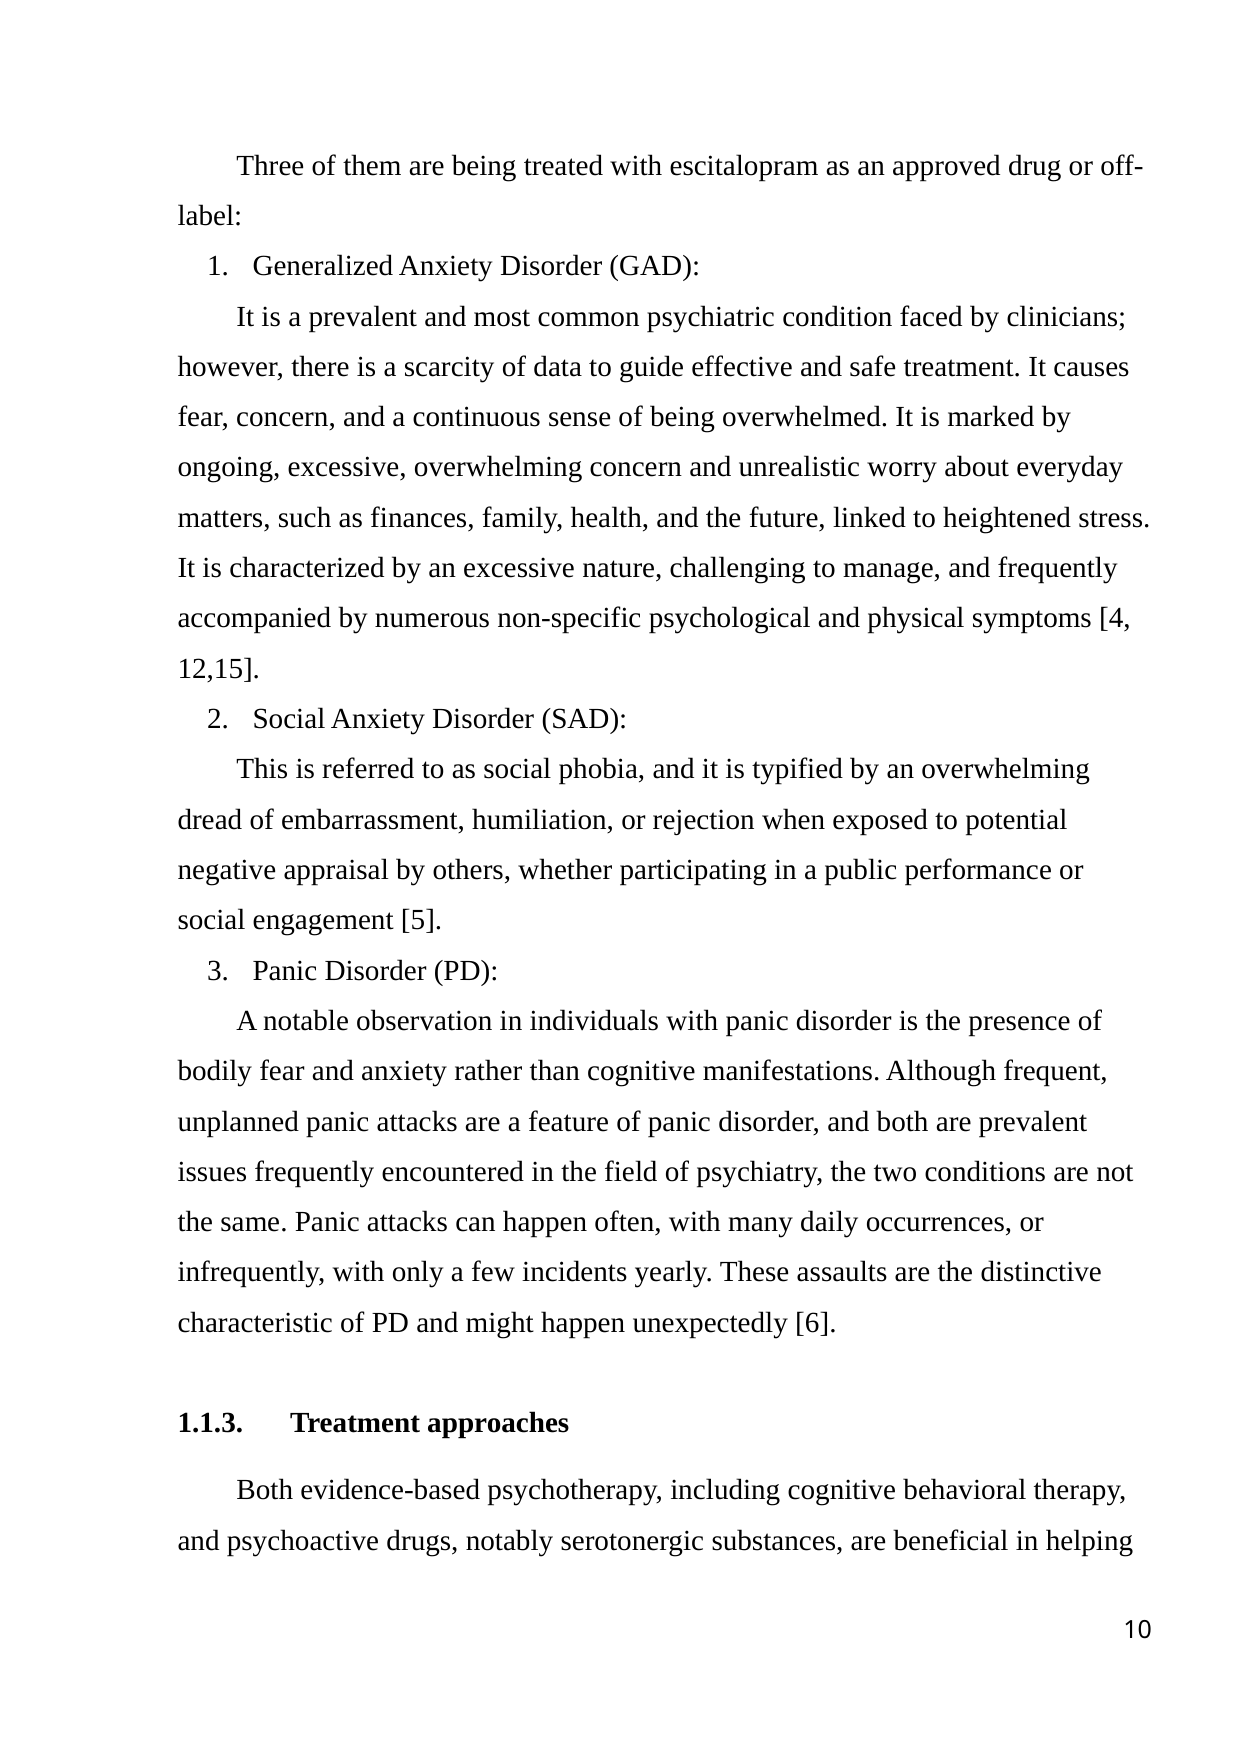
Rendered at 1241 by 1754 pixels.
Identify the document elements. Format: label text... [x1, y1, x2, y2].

text Three of them are being treated with escitalopram as an approved drug or off-label: [177, 148, 1152, 232]
list Panic Disorder (PD): [207, 953, 1152, 986]
text A notable observation in individuals with panic disorder is the presence of bodily fear and anxiety rather than cognitive manifestations. Although frequent, unplanned panic attacks are a feature of panic disorder, and both are prevalent issues frequently encountered in the field of psychiatry, the two conditions are not the same. Panic attacks can happen often, with many daily occurrences, or infrequently, with only a few incidents yearly. These assaults are the distinctive characteristic of PD and might happen unexpectedly [6]. [177, 1003, 1152, 1338]
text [177, 1472, 1152, 1556]
list Treatment approaches [177, 1406, 1152, 1439]
text This is referred to as social phobia, and it is typified by an overwhelming dread of embarrassment, humiliation, or rejection when exposed to potential negative appraisal by others, whether participating in a public performance or social engagement [5]. [177, 751, 1152, 936]
list Generalized Anxiety Disorder (GAD): [207, 248, 1152, 282]
text It is a prevalent and most common psychiatric condition faced by clinicians; however, there is a scarcity of data to guide effective and safe treatment. It causes fear, concern, and a continuous sense of being overwhelmed. It is marked by ongoing, excessive, overwhelming concern and unrealistic worry about everyday matters, such as finances, family, health, and the future, linked to heightened stress. It is characterized by an excessive nature, challenging to manage, and frequently accompanied by numerous non-specific psychological and physical symptoms [4, 12,15]. [177, 299, 1152, 684]
list Social Anxiety Disorder (SAD): [207, 701, 1152, 735]
